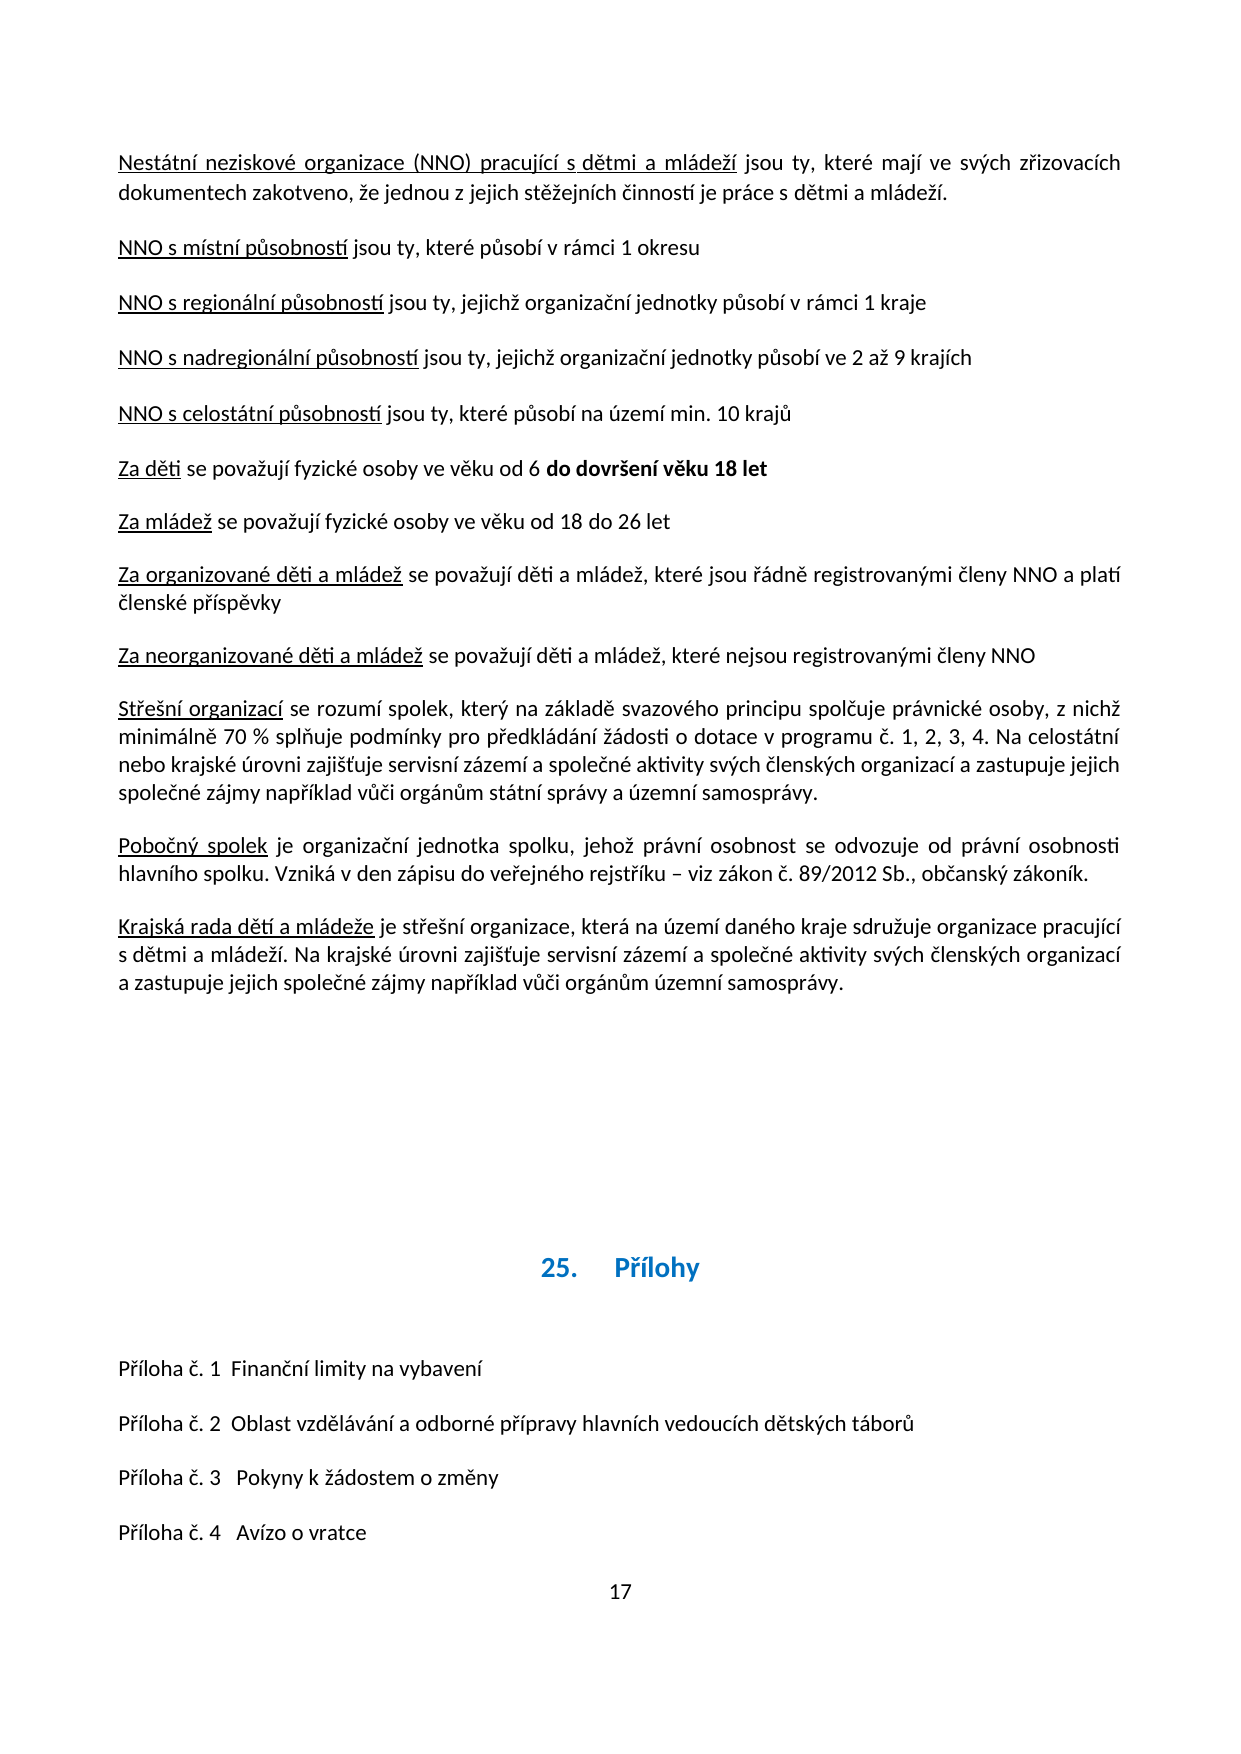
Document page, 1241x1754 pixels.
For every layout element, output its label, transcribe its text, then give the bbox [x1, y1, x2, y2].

text NNO s celostátní působností jsou ty, které působí na území min. 10 krajů [118, 399, 1122, 427]
text NNO s místní působností jsou ty, které působí v rámci 1 okresu [118, 233, 1122, 261]
text Příloha č. 2 Oblast vzdělávání a odborné přípravy hlavních vedoucích dětských táborů [118, 1409, 1122, 1437]
text Nestátní neziskové organizace (NNO) pracující s dětmi a mládeží jsou ty, které mají ve svých zřizovacích dokumentech zakotveno, že jednou z jejich stěžejních činností je práce s dětmi a mládeží. [118, 148, 1122, 206]
text Krajská rada dětí a mládeže je střešní organizace, která na území daného kraje sdružuje organizace pracující s dětmi a mládeží. Na krajské úrovni zajišťuje servisní zázemí a společné aktivity svých členských organizací a zastupuje jejich společné zájmy například vůči orgánům územní samosprávy. [118, 912, 1122, 996]
text Příloha č. 1 Finanční limity na vybavení [118, 1354, 1122, 1382]
text Za neorganizované děti a mládež se považují děti a mládež, které nejsou registrovanými členy NNO [118, 641, 1122, 669]
text Střešní organizací se rozumí spolek, který na základě svazového principu spolčuje právnické osoby, z nichž minimálně 70 % splňuje podmínky pro předkládání žádosti o dotace v programu č. 1, 2, 3, 4. Na celostátní nebo krajské úrovni zajišťuje servisní zázemí a společné aktivity svých členských organizací a zastupuje jejich společné zájmy například vůči orgánům státní správy a územní samosprávy. [118, 694, 1122, 806]
text Za mládež se považují fyzické osoby ve věku od 18 do 26 let [118, 507, 1122, 535]
text Příloha č. 3 Pokyny k žádostem o změny [118, 1463, 1122, 1491]
text NNO s nadregionální působností jsou ty, jejichž organizační jednotky působí ve 2 až 9 krajích [118, 343, 1122, 372]
text Za děti se považují fyzické osoby ve věku od 6 do dovršení věku 18 let [118, 454, 1122, 482]
text Příloha č. 4 Avízo o vratce [118, 1518, 1122, 1546]
subtitle Přílohy [118, 1249, 1122, 1284]
text Za organizované děti a mládež se považují děti a mládež, které jsou řádně registrovanými členy NNO a platí členské příspěvky [118, 560, 1122, 616]
text NNO s regionální působností jsou ty, jejichž organizační jednotky působí v rámci 1 kraje [118, 288, 1122, 316]
text Pobočný spolek je organizační jednotka spolku, jehož právní osobnost se odvozuje od právní osobnosti hlavního spolku. Vzniká v den zápisu do veřejného rejstříku – viz zákon č. 89/2012 Sb., občanský zákoník. [118, 831, 1122, 887]
